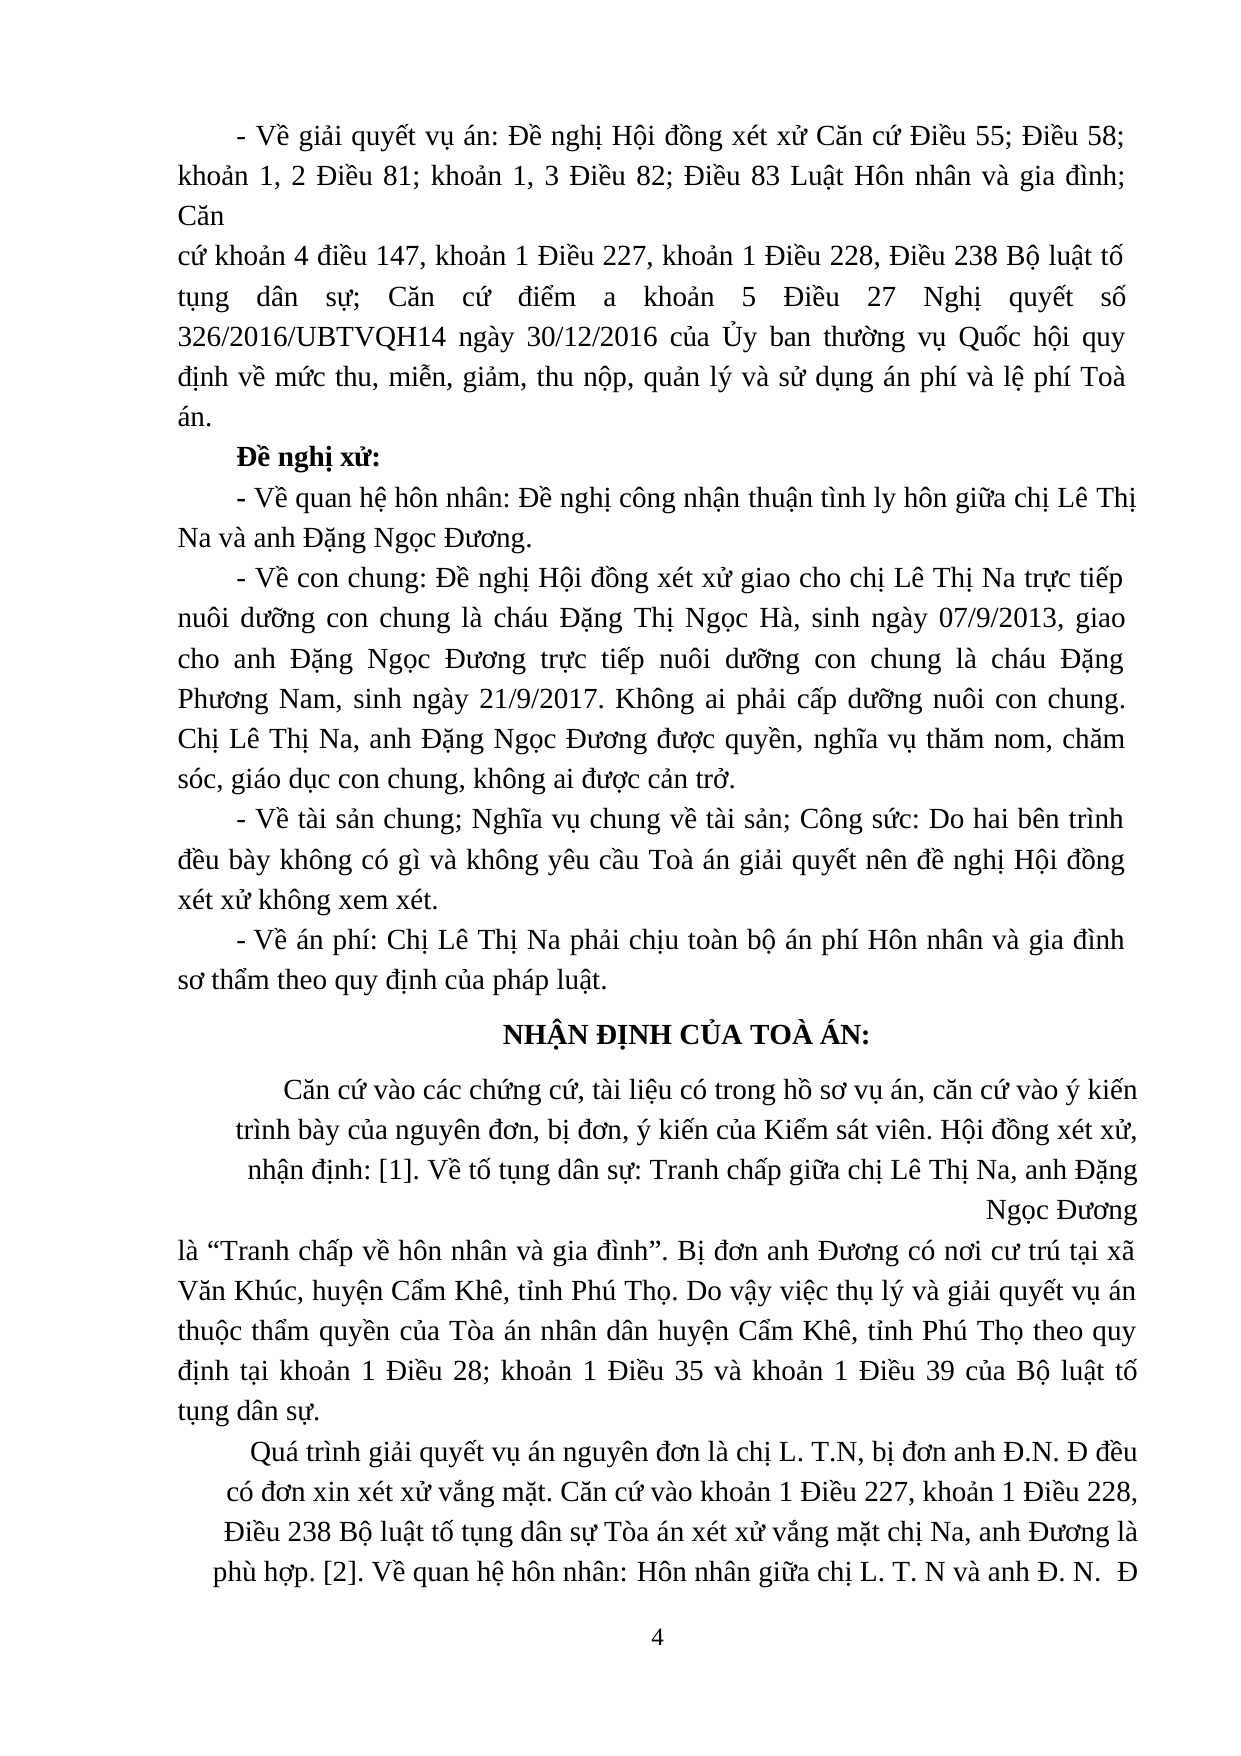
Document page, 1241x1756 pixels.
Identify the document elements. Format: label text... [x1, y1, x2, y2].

list Về tài sản chung; Nghĩa vụ chung về tài sản; Công sức: Do hai bên trình đều bày không có gì và không yêu cầu Toà án giải quyết nên đề nghị Hội đồng xét xử không xem xét. [177, 802, 1125, 916]
list Về giải quyết vụ án: Đề nghị Hội đồng xét xử Căn cứ Điều 55; Điều 58; khoản 1, 2 Điều 81; khoản 1, 3 Điều 82; Điều 83 Luật Hôn nhân và gia đình; Căn [177, 118, 1126, 232]
text cứ khoản 4 điều 147, khoản 1 Điều 227, khoản 1 Điều 228, Điều 238 Bộ luật tố tụng dân sự; Căn cứ điểm a khoản 5 Điều 27 Nghị quyết số 326/2016/UBTVQH14 ngày 30/12/2016 của Ủy ban thường vụ Quốc hội quy định về mức thu, miễn, giảm, thu nộp, quản lý và sử dụng án phí và lệ phí Toà án. [177, 238, 1126, 433]
list Về án phí: Chị Lê Thị Na phải chịu toàn bộ án phí Hôn nhân và gia đình sơ thẩm theo quy định của pháp luật. [177, 922, 1125, 996]
text là “Tranh chấp về hôn nhân và gia đình”. Bị đơn anh Đương có nơi cư trú tại xã Văn Khúc, huyện Cẩm Khê, tỉnh Phú Thọ. Do vậy việc thụ lý và giải quyết vụ án thuộc thẩm quyền của Tòa án nhân dân huyện Cẩm Khê, tỉnh Phú Thọ theo quy định tại khoản 1 Điều 28; khoản 1 Điều 35 và khoản 1 Điều 39 của Bộ luật tố tụng dân sự. [177, 1233, 1138, 1427]
subtitle Đề nghị xử: [236, 439, 1148, 473]
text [177, 1434, 1138, 1588]
subtitle NHẬN ĐỊNH CỦA TOÀ ÁN: [298, 1017, 1076, 1051]
list Về con chung: Đề nghị Hội đồng xét xử giao cho chị Lê Thị Na trực tiếp nuôi dưỡng con chung là cháu Đặng Thị Ngọc Hà, sinh ngày 07/9/2013, giao cho anh Đặng Ngọc Đương trực tiếp nuôi dưỡng con chung là cháu Đặng Phương Nam, sinh ngày 21/9/2017. Không ai phải cấp dưỡng nuôi con chung. Chị Lê Thị Na, anh Đặng Ngọc Đương được quyền, nghĩa vụ thăm nom, chăm sóc, giáo dục con chung, không ai được cản trở. [177, 560, 1126, 795]
text Căn cứ vào các chứng cứ, tài liệu có trong hồ sơ vụ án, căn cứ vào ý kiến trình bày của nguyên đơn, bị đơn, ý kiến của Kiểm sát viên. Hội đồng xét xử, nhận định: [1]. Về tố tụng dân sự: Tranh chấp giữa chị Lê Thị Na, anh Đặng Ngọc Đương [177, 1072, 1137, 1226]
list Về quan hệ hôn nhân: Đề nghị công nhận thuận tình ly hôn giữa chị Lê Thị Na và anh Đặng Ngọc Đương. [177, 480, 1136, 554]
